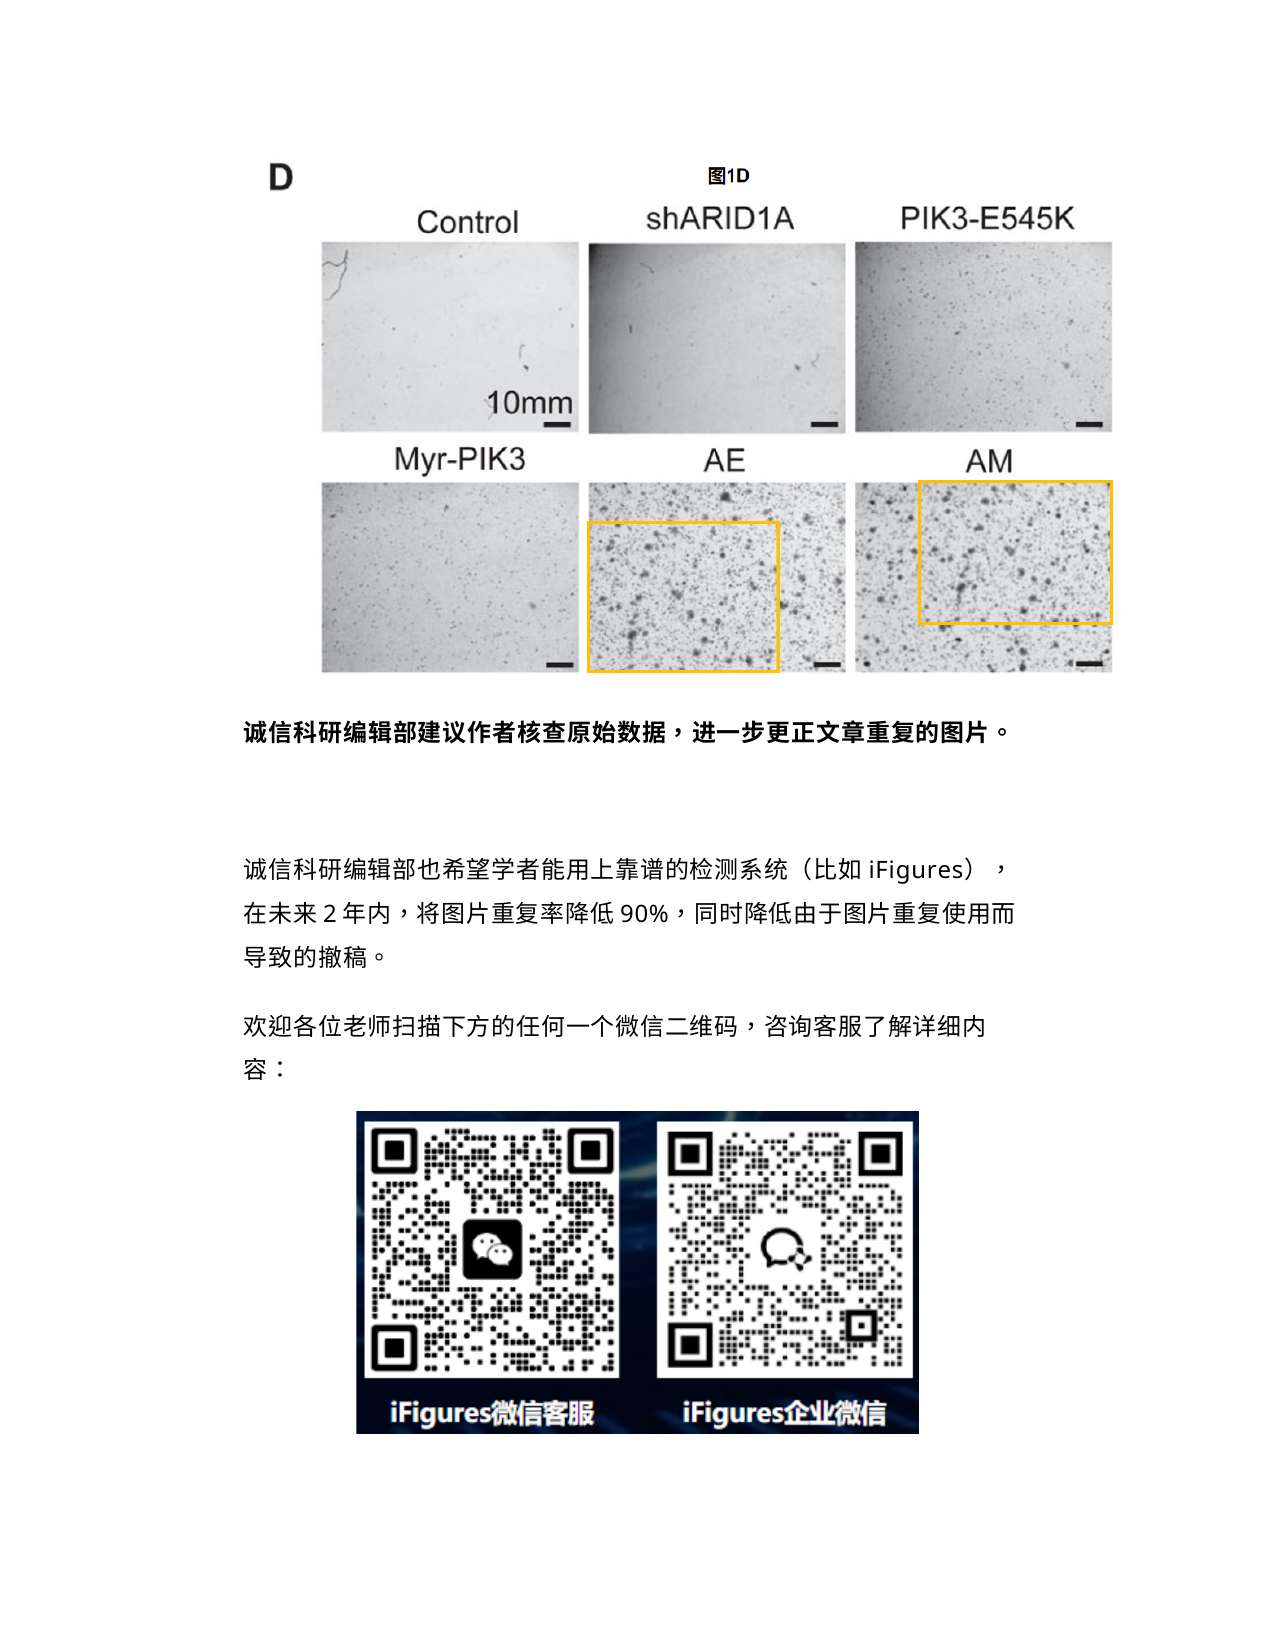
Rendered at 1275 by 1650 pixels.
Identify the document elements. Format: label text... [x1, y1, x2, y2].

text 诚信科研编辑部建议作者核查原始数据，进一步更正文章重复的图片。 [244, 705, 1031, 748]
text 诚信科研编辑部也希望学者能用上靠谱的检测系统（比如iFigures），在未来2年内，将图片重复率降低90%，同时降低由于图片重复使用而导致的撤稿。 [244, 842, 1031, 973]
picture [262, 150, 1116, 680]
text 欢迎各位老师扫描下方的任何一个微信二维码，咨询客服了解详细内容： [244, 998, 1031, 1086]
picture [356, 1111, 919, 1434]
